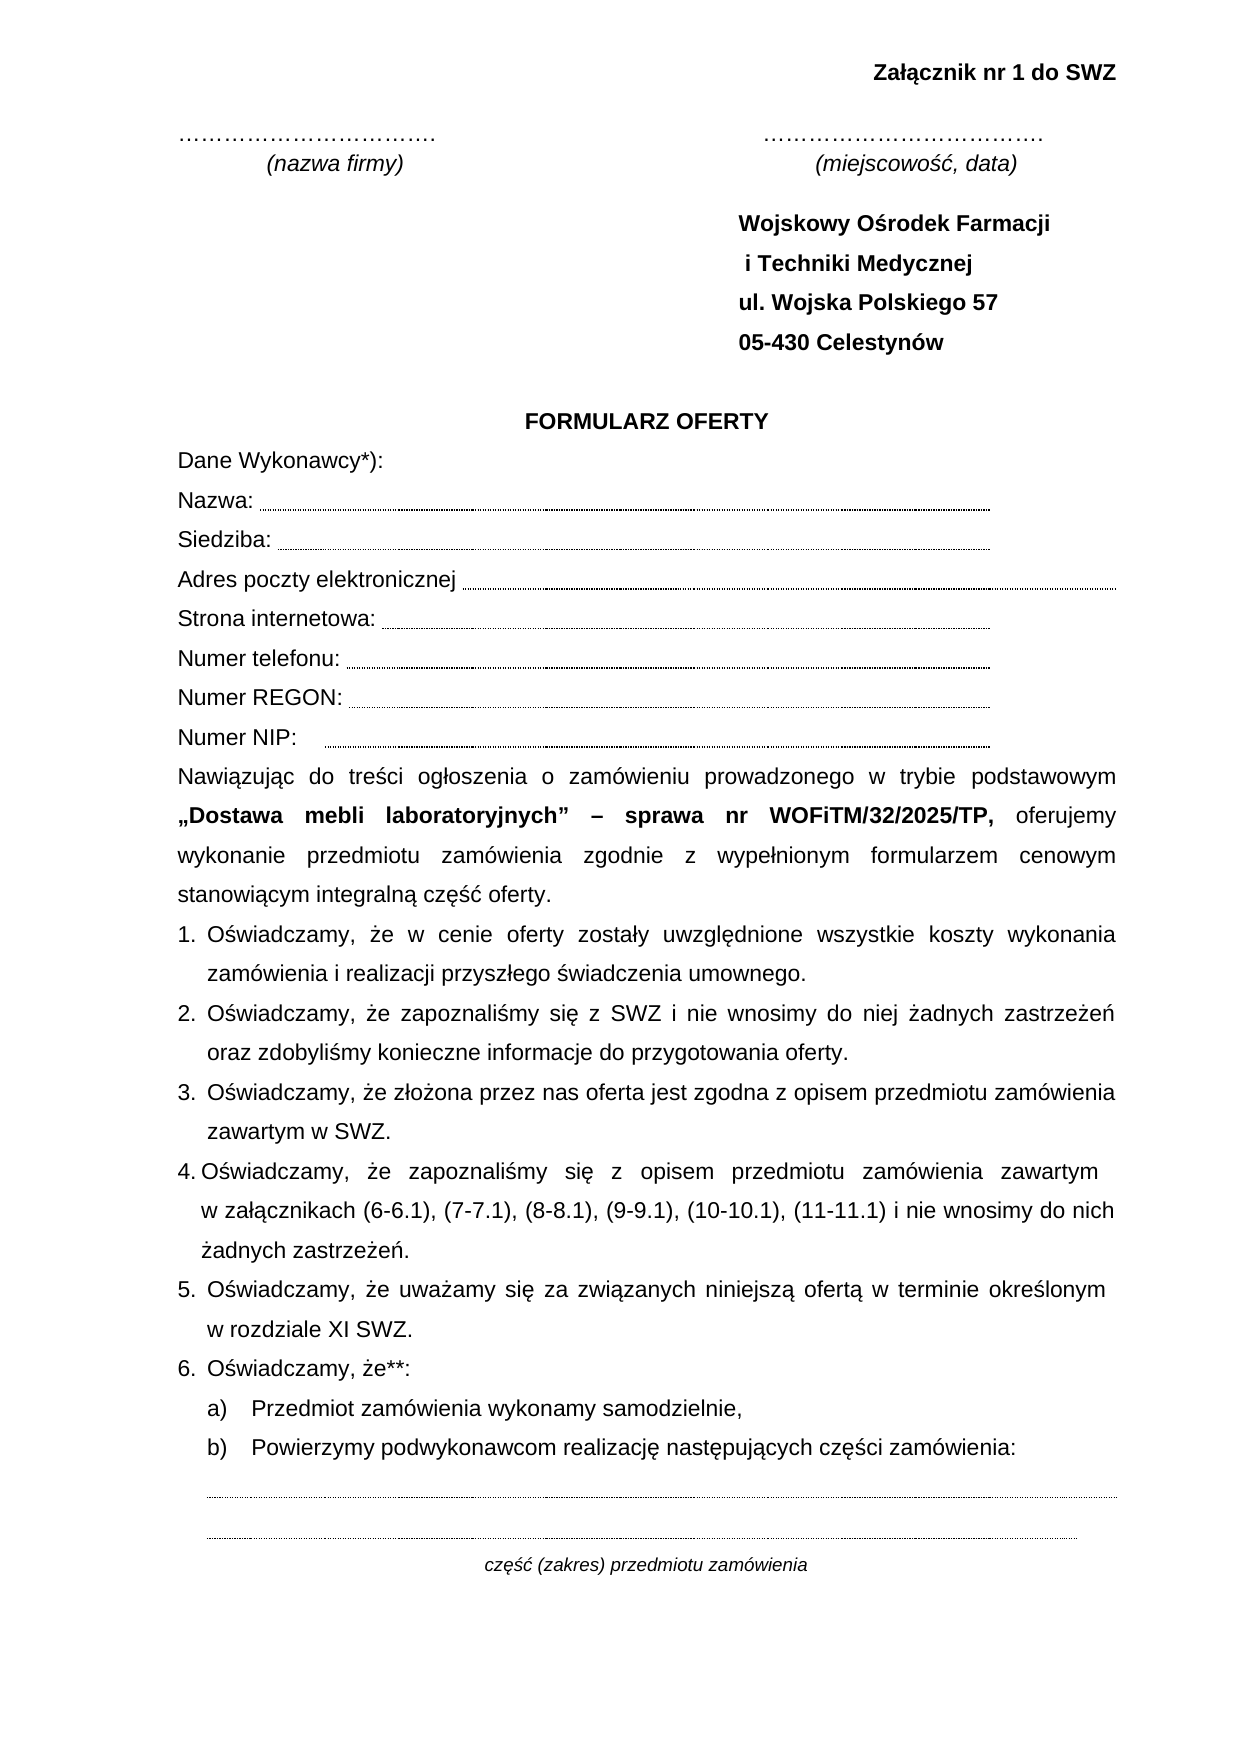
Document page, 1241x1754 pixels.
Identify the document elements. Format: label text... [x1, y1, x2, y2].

text ul. Wojska Polskiego 57 [738, 289, 1116, 316]
list Oświadczamy, że zapoznaliśmy się z SWZ i nie wnosimy do niej żadnych zastrzeżeń oraz zdobyliśmy konieczne informacje do przygotowania oferty. [177, 1000, 1116, 1066]
list część (zakres) przedmiotu zamówienia [177, 1554, 1116, 1576]
text Nazwa: [177, 487, 1116, 513]
text i Techniki Medycznej [738, 250, 1116, 276]
text Numer telefonu: [177, 644, 1116, 671]
text (nazwa firmy) (miejscowość, data) [177, 150, 1116, 176]
list Oświadczamy, że**: [177, 1355, 1116, 1381]
list Oświadczamy, że uważamy się za związanych niniejszą ofertą w terminie określonym w rozdziale XI SWZ. [177, 1276, 1116, 1342]
text Wojskowy Ośrodek Farmacji [738, 210, 1116, 237]
list Oświadczamy, że zapoznaliśmy się z opisem przedmiotu zamówienia zawartym w załącznikach (6-6.1), (7-7.1), (8-8.1), (9-9.1), (10-10.1), (11-11.1) i nie wnosimy do nich żadnych zastrzeżeń. [177, 1158, 1116, 1263]
text Numer NIP: [177, 723, 1116, 750]
text 05-430 Celestynów [738, 329, 1116, 355]
list Oświadczamy, że w cenie oferty zostały uwzględnione wszystkie koszty wykonania zamówienia i realizacji przyszłego świadczenia umownego. [177, 921, 1116, 987]
text ……………………………. ………………………………. [177, 119, 1116, 146]
list Oświadczamy, że złożona przez nas oferta jest zgodna z opisem przedmiotu zamówienia zawartym w SWZ. [177, 1079, 1116, 1144]
list Powierzymy podwykonawcom realizację następujących części zamówienia: [207, 1434, 1116, 1460]
text FORMULARZ OFERTY [177, 408, 1116, 434]
text Dane Wykonawcy*): [177, 447, 1116, 473]
list Przedmiot zamówienia wykonamy samodzielnie, [207, 1394, 1116, 1421]
list Nawiązując do treści ogłoszenia o zamówieniu prowadzonego w trybie podstawowym „Dostawa mebli laboratoryjnych” – sprawa nr WOFiTM/32/2025/TP, oferujemy wykonanie przedmiotu zamówienia zgodnie z wypełnionym formularzem cenowym stanowiącym integralną część oferty. [177, 763, 1116, 908]
text Numer REGON: [177, 684, 1116, 710]
text Załącznik nr 1 do SWZ [177, 59, 1116, 86]
text Adres poczty elektronicznej Strona internetowa: [177, 566, 1116, 631]
text Siedziba: [177, 526, 1116, 552]
